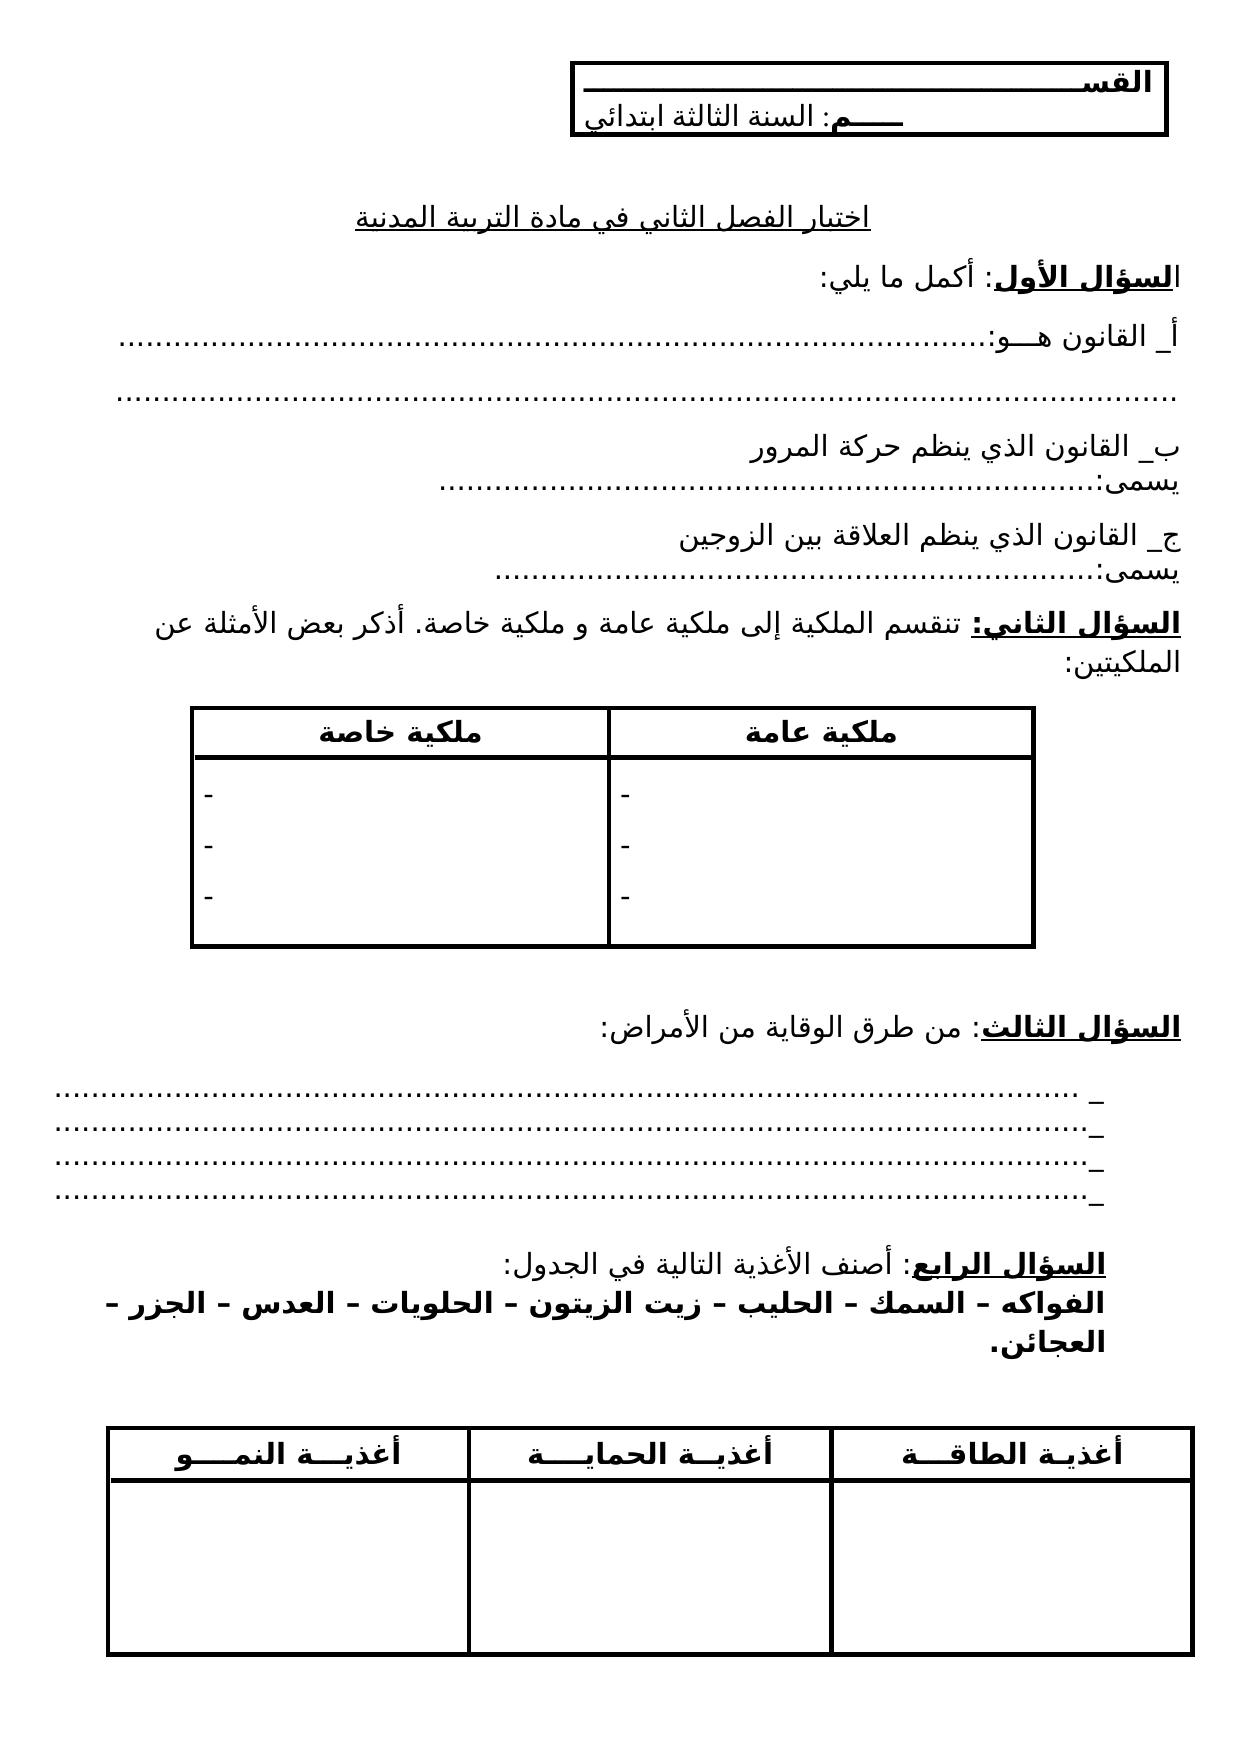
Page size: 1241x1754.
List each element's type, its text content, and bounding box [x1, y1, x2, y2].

list _................................................................................................................ [44, 1172, 1106, 1206]
text اختبار الفصل الثاني في مادة التربية المدنية [44, 200, 1181, 234]
list السؤال الرابع: أصنف الأغذية التالية في الجدول: [44, 1247, 1106, 1281]
table_cell [110, 1479, 467, 1652]
table_cell [834, 1483, 1190, 1652]
table_header ملكية عامة [611, 710, 1031, 755]
text أ_ القانون هـــو:.............................................................................................. [44, 320, 1181, 354]
text السؤال الأول: أكمل ما يلي: [44, 260, 1181, 294]
text السؤال الثالث: من طرق الوقاية من الأمراض: [44, 1010, 1181, 1044]
table_cell - - - [611, 760, 1031, 944]
table_header أغذيــة الحمايــــة [471, 1430, 829, 1478]
text ج_ القانون الذي ينظم العلاقة بين الزوجين يسمى:................................................................. [44, 518, 1181, 586]
table_header أغذيـة الطاقـــة [834, 1430, 1190, 1478]
table_header أغذيـــة النمــــو [110, 1430, 467, 1478]
text السؤال الثاني: تنقسم الملكية إلى ملكية عامة و ملكية خاصة. أذكر بعض الأمثلة عن الملكيتين: [44, 607, 1181, 680]
list _ ............................................................................................................... [44, 1070, 1106, 1104]
table_cell [471, 1483, 829, 1652]
table_cell - - - [194, 756, 607, 944]
table_header ملكية خاصة [194, 710, 607, 755]
list الفواكه – السمك – الحليب – زيت الزيتون – الحلويات – العدس – الجزر – العجائن. [44, 1286, 1106, 1359]
list _................................................................................................................ [44, 1138, 1106, 1172]
text ب_ القانون الذي ينظم حركة المرور يسمى:....................................................................... [44, 429, 1181, 497]
table_header القســـــــــــــــــــــــــــــــــــــــــــــــــــــــم: السنة الثالثة ابتدائي [575, 65, 1164, 132]
text ................................................................................................................... [44, 374, 1181, 408]
list _................................................................................................................ [44, 1104, 1106, 1138]
